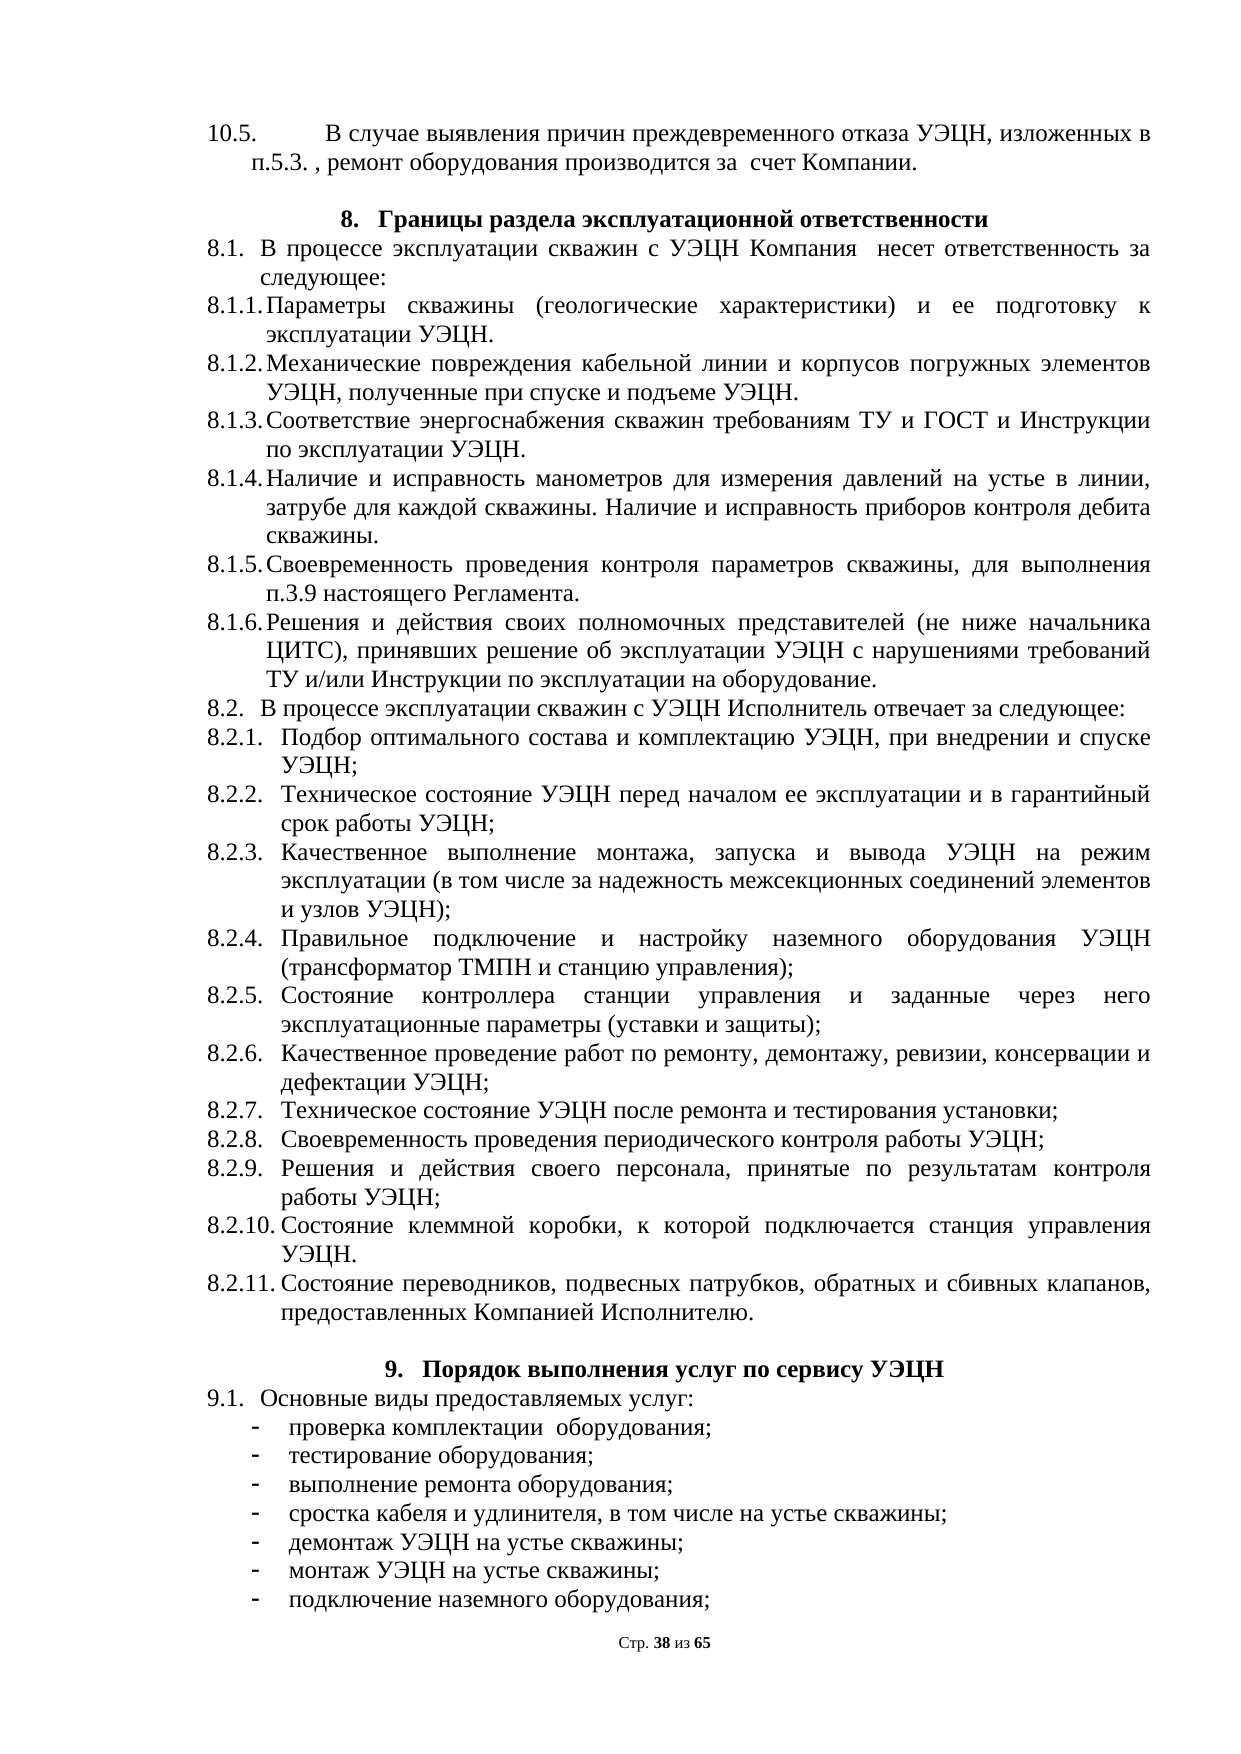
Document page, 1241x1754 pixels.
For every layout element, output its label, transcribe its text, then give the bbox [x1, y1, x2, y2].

list Состояние клеммной коробки, к которой подключается станция управления УЭЦН. [207, 1211, 1152, 1268]
list сростка кабеля и удлинителя, в том числе на устье скважины; [251, 1498, 1152, 1527]
list подключение наземного оборудования; [251, 1584, 1152, 1613]
list Правильное подключение и настройку наземного оборудования УЭЦН (трансформатор ТМПН и станцию управления); [207, 923, 1152, 981]
list В процессе эксплуатации скважин с УЭЦН Компания несет ответственность за следующее: [207, 233, 1152, 291]
list проверка комплектации оборудования; [251, 1412, 1152, 1441]
list Границы раздела эксплуатационной ответственности [177, 204, 1152, 233]
list Качественное выполнение монтажа, запуска и вывода УЭЦН на режим эксплуатации (в том числе за надежность межсекционных соединений элементов и узлов УЭЦН); [207, 837, 1152, 923]
list В процессе эксплуатации скважин с УЭЦН Исполнитель отвечает за следующее: [207, 693, 1152, 722]
list Состояние переводников, подвесных патрубков, обратных и сбивных клапанов, предоставленных Компанией Исполнителю. [207, 1268, 1152, 1326]
list Техническое состояние УЭЦН перед началом ее эксплуатации и в гарантийный срок работы УЭЦН; [207, 779, 1152, 837]
list Параметры скважины (геологические характеристики) и ее подготовку к эксплуатации УЭЦН. [207, 291, 1152, 348]
list Соответствие энергоснабжения скважин требованиям ТУ и ГОСТ и Инструкции по эксплуатации УЭЦН. [207, 406, 1152, 463]
list Решения и действия своих полномочных представителей (не ниже начальника ЦИТС), принявших решение об эксплуатации УЭЦН с нарушениями требований ТУ и/или Инструкции по эксплуатации на оборудование. [207, 607, 1152, 693]
list тестирование оборудования; [251, 1441, 1152, 1469]
list Решения и действия своего персонала, принятые по результатам контроля работы УЭЦН; [207, 1153, 1152, 1211]
list выполнение ремонта оборудования; [251, 1469, 1152, 1498]
list Основные виды предоставляемых услуг: [207, 1383, 1152, 1412]
list Состояние контроллера станции управления и заданные через него эксплуатационные параметры (уставки и защиты); [207, 981, 1152, 1038]
list Своевременность проведения периодического контроля работы УЭЦН; [207, 1124, 1152, 1153]
list демонтаж УЭЦН на устье скважины; [251, 1527, 1152, 1556]
list В случае выявления причин преждевременного отказа УЭЦН, изложенных в п.5.3. , ремонт оборудования производится за счет Компании. [207, 118, 1152, 176]
list Техническое состояние УЭЦН после ремонта и тестирования установки; [207, 1096, 1152, 1124]
list монтаж УЭЦН на устье скважины; [251, 1556, 1152, 1584]
list Порядок выполнения услуг по сервису УЭЦН [177, 1354, 1152, 1383]
list Наличие и исправность манометров для измерения давлений на устье в линии, затрубе для каждой скважины. Наличие и исправность приборов контроля дебита скважины. [207, 463, 1152, 549]
list Подбор оптимального состава и комплектацию УЭЦН, при внедрении и спуске УЭЦН; [207, 722, 1152, 779]
list Своевременность проведения контроля параметров скважины, для выполнения п.3.9 настоящего Регламента. [207, 549, 1152, 607]
list Качественное проведение работ по ремонту, демонтажу, ревизии, консервации и дефектации УЭЦН; [207, 1038, 1152, 1096]
list Механические повреждения кабельной линии и корпусов погружных элементов УЭЦН, полученные при спуске и подъеме УЭЦН. [207, 348, 1152, 406]
